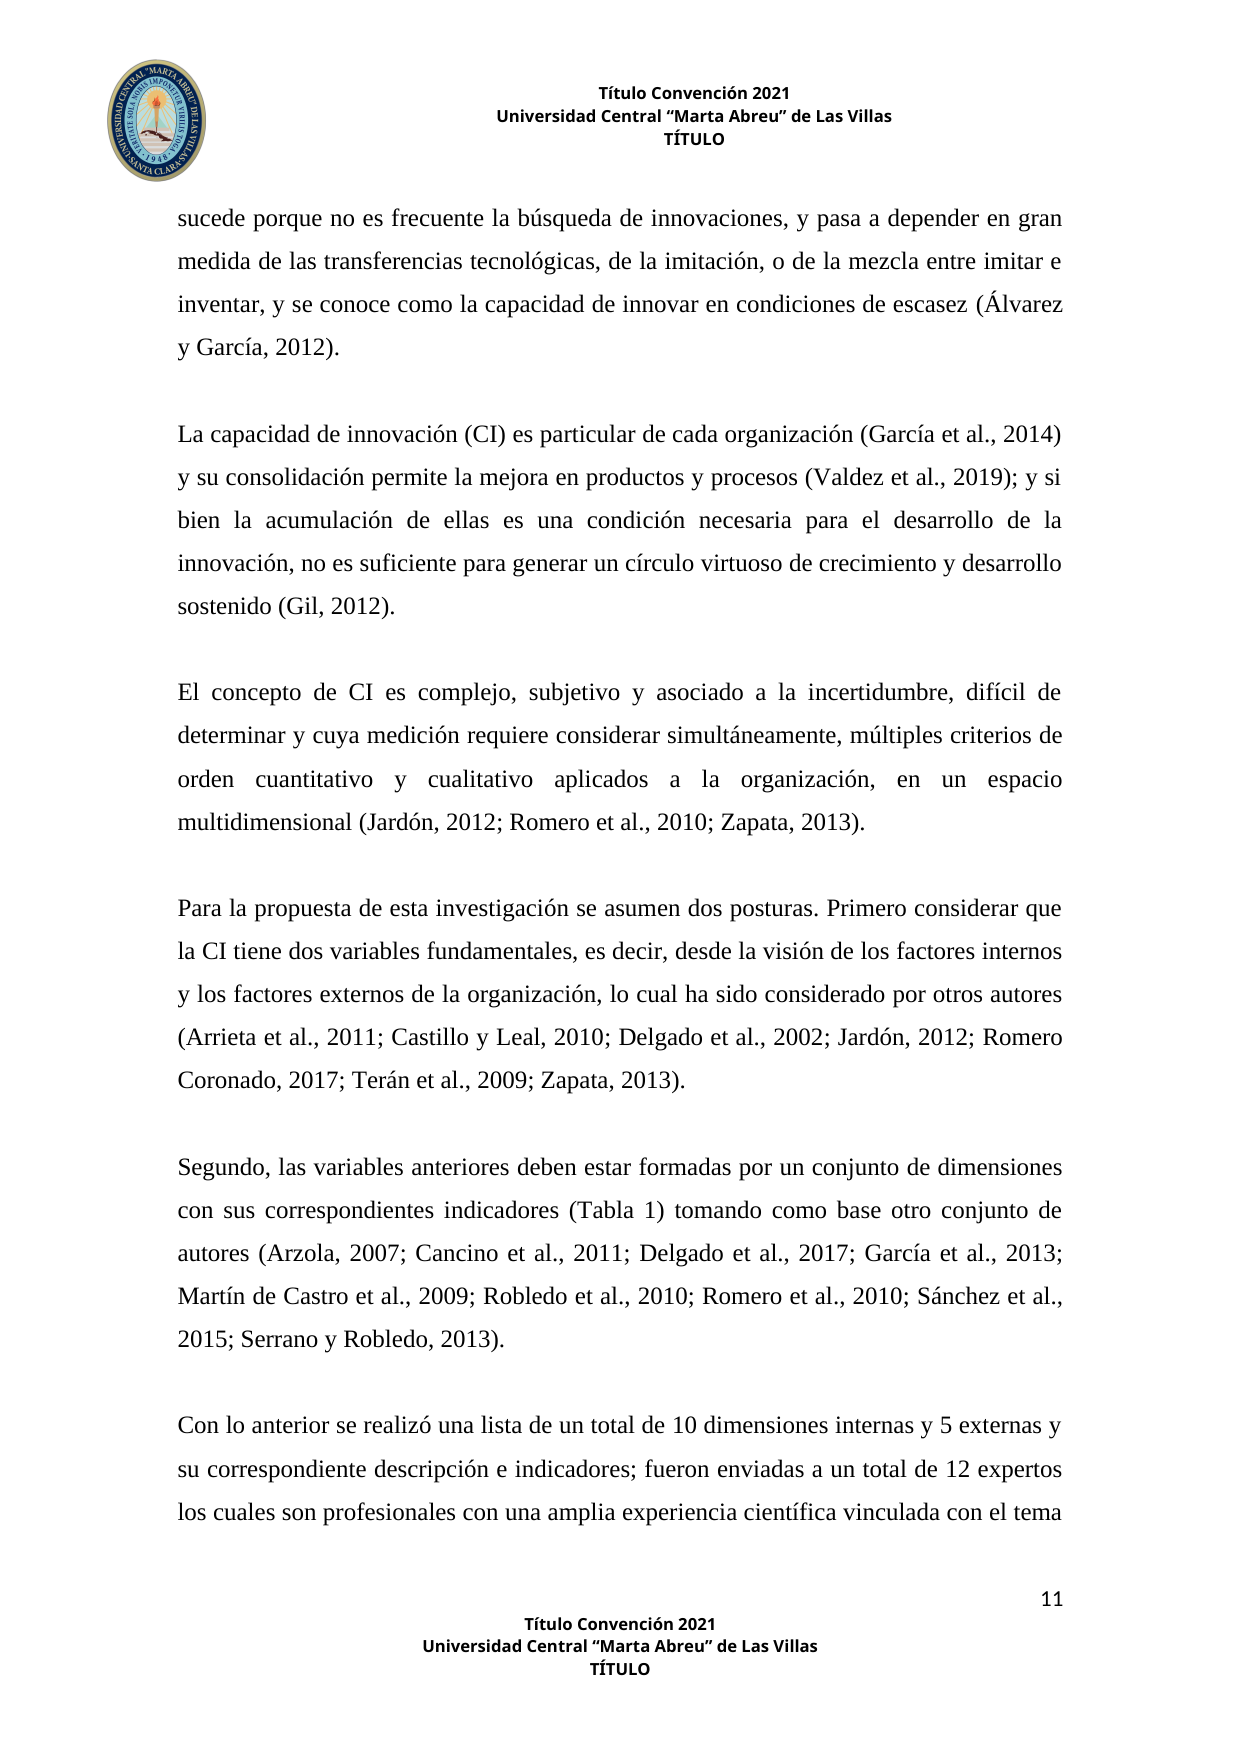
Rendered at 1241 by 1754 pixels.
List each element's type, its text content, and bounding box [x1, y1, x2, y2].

text Segundo, las variables anteriores deben estar formadas por un conjunto de dimensiones con sus correspondientes indicadores (Tabla 1) tomando como base otro conjunto de autores (Arzola, 2007; Cancino et al., 2011; Delgado et al., 2017; García et al., 2013; Martín de Castro et al., 2009; Robledo et al., 2010; Romero et al., 2010; Sánchez et al., 2015; Serrano y Robledo, 2013). [177, 1152, 1063, 1353]
text El concepto de CI es complejo, subjetivo y asociado a la incertidumbre, difícil de determinar y cuya medición requiere considerar simultáneamente, múltiples criterios de orden cuantitativo y cualitativo aplicados a la organización, en un espacio multidimensional (Jardón, 2012; Romero et al., 2010; Zapata, 2013). [177, 677, 1063, 836]
picture [106, 59, 207, 183]
text La capacidad de innovación (CI) es particular de cada organización (García et al., 2014) y su consolidación permite la mejora en productos y procesos (Valdez et al., 2019); y si bien la acumulación de ellas es una condición necesaria para el desarrollo de la innovación, no es suficiente para generar un círculo virtuoso de crecimiento y desarrollo sostenido (Gil, 2012). [177, 419, 1063, 620]
text Para la propuesta de esta investigación se asumen dos posturas. Primero considerar que la CI tiene dos variables fundamentales, es decir, desde la visión de los factores internos y los factores externos de la organización, lo cual ha sido considerado por otros autores (Arrieta et al., 2011; Castillo y Leal, 2010; Delgado et al., 2002; Jardón, 2012; Romero Coronado, 2017; Terán et al., 2009; Zapata, 2013). [177, 893, 1063, 1094]
